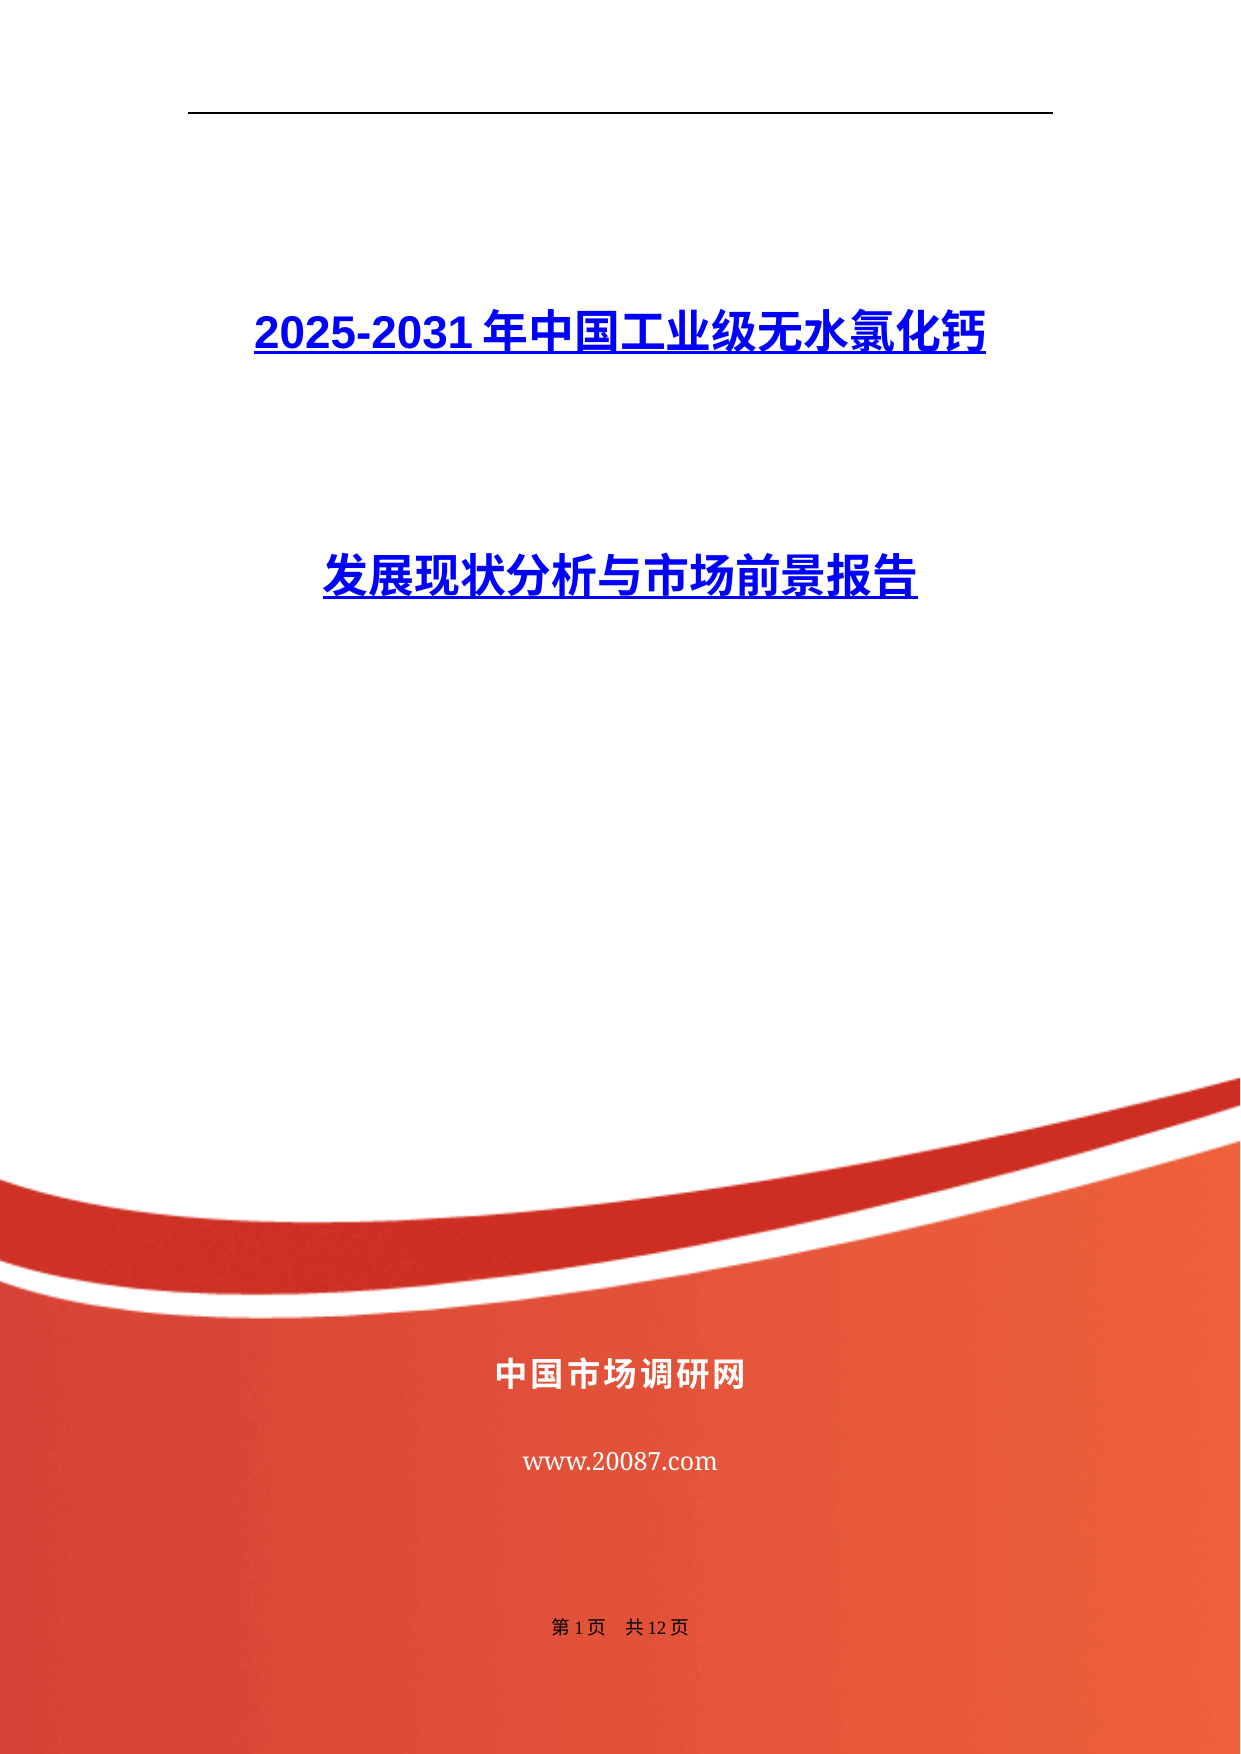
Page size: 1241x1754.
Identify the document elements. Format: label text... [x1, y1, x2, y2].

subtitle 中国市场调研网 [187, 1339, 1053, 1404]
text www.20087.com [187, 1428, 1053, 1493]
table_header 2025-2031年中国工业级无水氯化钙发展现状分析与市场前景报告 [188, 207, 1053, 773]
picture [0, 1006, 1241, 1754]
